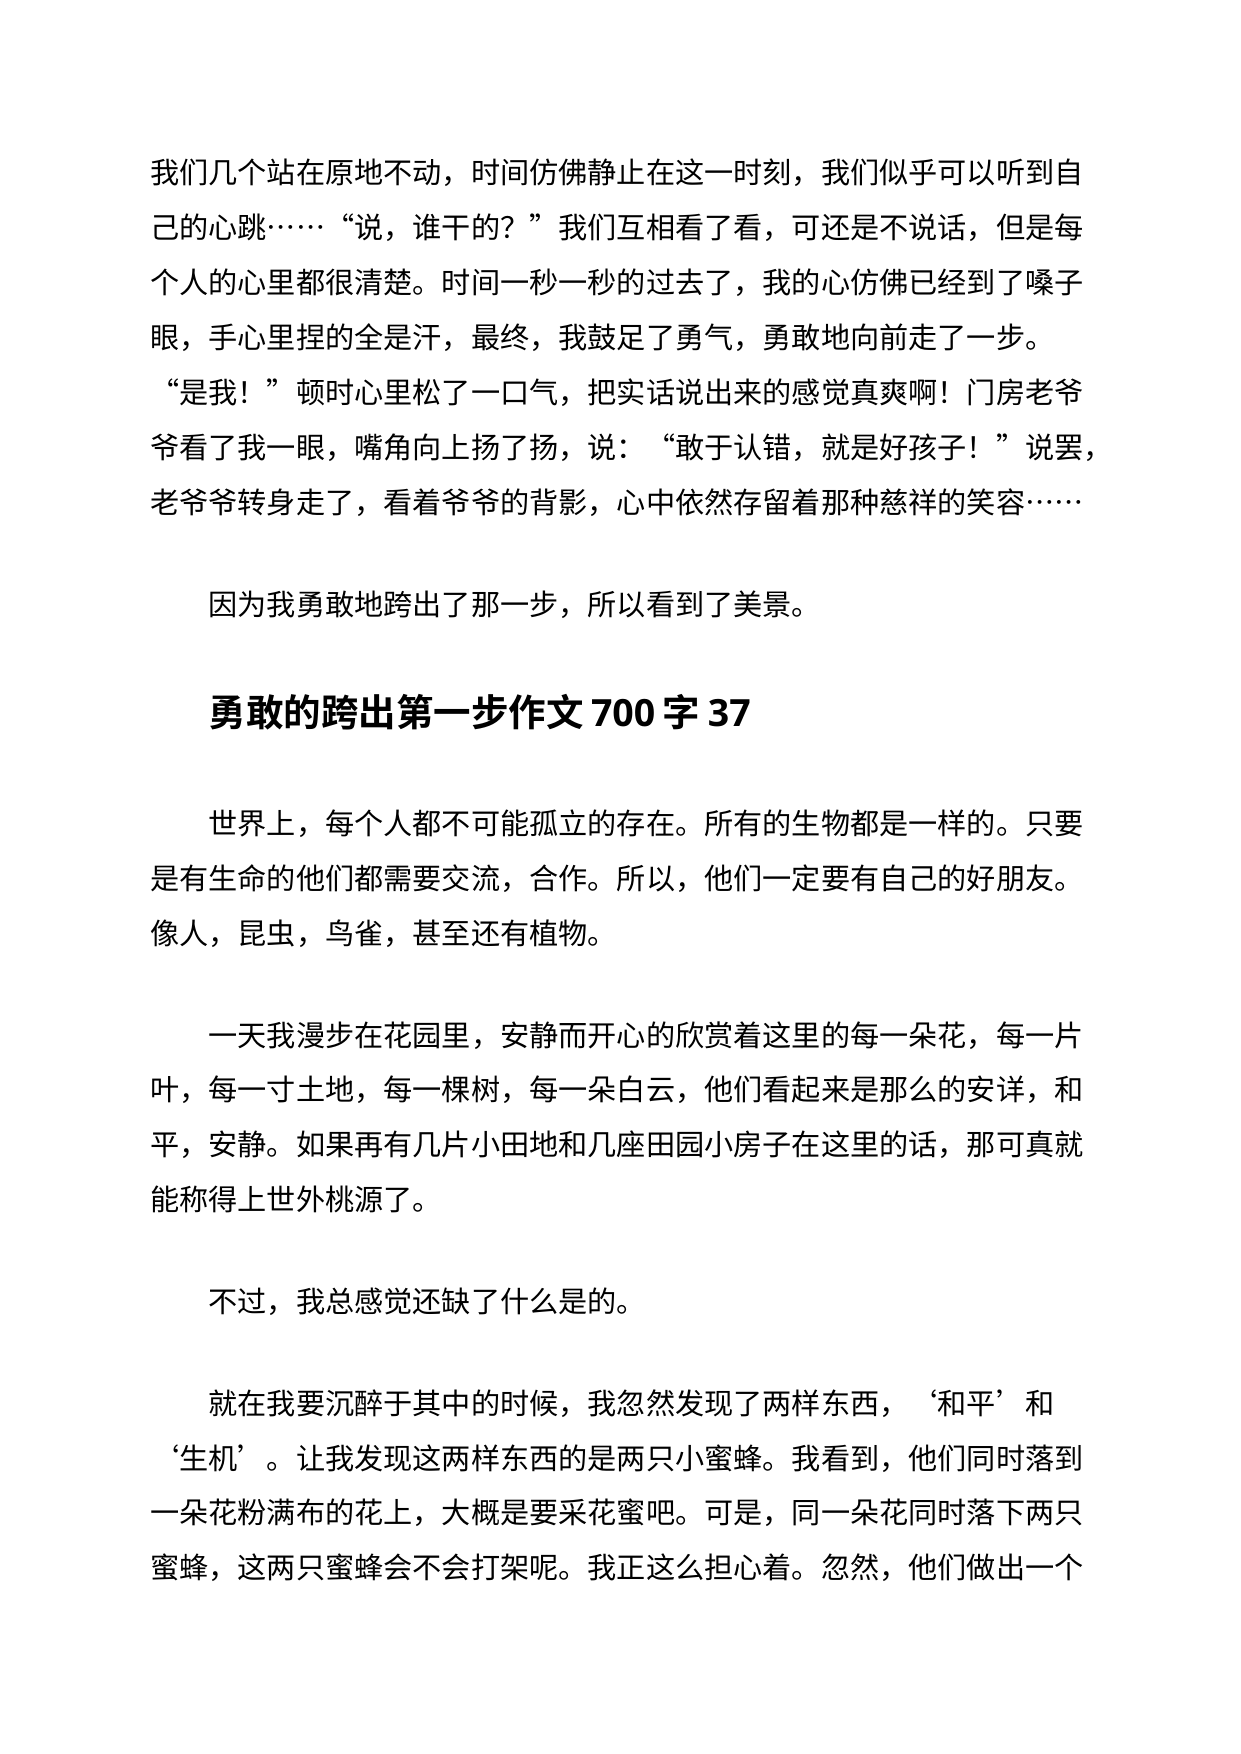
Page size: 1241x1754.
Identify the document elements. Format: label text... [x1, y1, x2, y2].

text 勇敢的跨出第一步作文700字37 [150, 683, 1090, 737]
text 一天我漫步在花园里，安静而开心的欣赏着这里的每一朵花，每一片叶，每一寸土地，每一棵树，每一朵白云，他们看起来是那么的安详，和平，安静。如果再有几片小田地和几座田园小房子在这里的话，那可真就能称得上世外桃源了。 [150, 1012, 1090, 1219]
text 不过，我总感觉还缺了什么是的。 [150, 1278, 1090, 1321]
text 世界上，每个人都不可能孤立的存在。所有的生物都是一样的。只要是有生命的他们都需要交流，合作。所以，他们一定要有自己的好朋友。像人，昆虫，鸟雀，甚至还有植物。 [150, 801, 1090, 953]
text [150, 150, 1090, 522]
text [150, 1380, 1090, 1587]
text 因为我勇敢地跨出了那一步，所以看到了美景。 [150, 581, 1090, 623]
